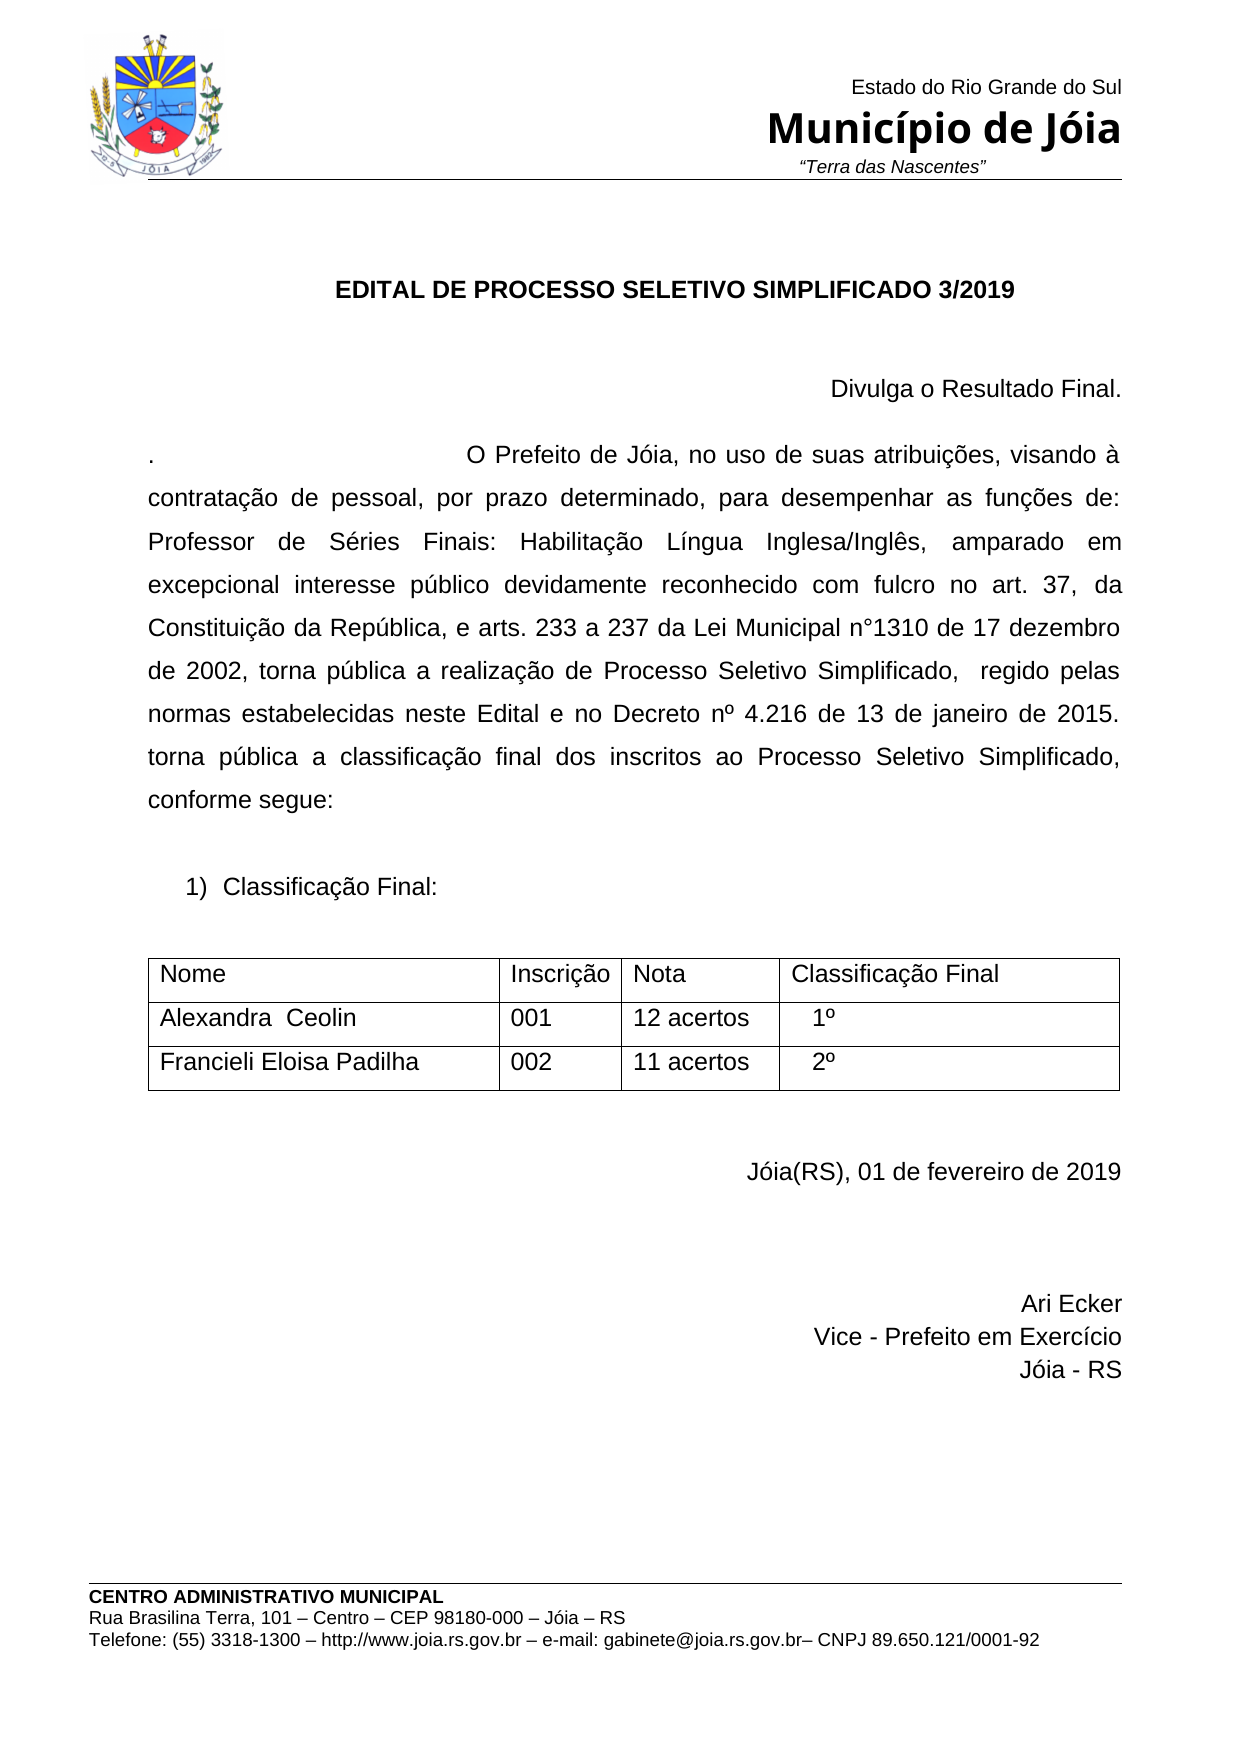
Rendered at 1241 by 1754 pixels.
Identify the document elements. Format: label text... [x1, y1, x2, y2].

table_cell 12 acertos [622, 1003, 779, 1046]
text Jóia - RS [148, 1355, 1122, 1384]
table_header Classificação Final [780, 959, 1119, 1002]
text . O Prefeito de Jóia, no uso de suas atribuições, visando à contratação de pessoal, por prazo determinado, para desempenhar as funções de: Professor de Séries Finais: Habilitação Língua Inglesa/Inglês, amparado em excepcional interesse público devidamente reconhecido com fulcro no art. 37, da Constituição da República, e arts. 233 a 237 da Lei Municipal n°1310 de 17 dezembro de 2002, torna pública a realização de Processo Seletivo Simplificado, regido pelas normas estabelecidas neste Edital e no Decreto nº 4.216 de 13 de janeiro de 2015. torna pública a classificação final dos inscritos ao Processo Seletivo Simplificado, conforme segue: [148, 440, 1122, 814]
table_cell 1º [780, 1003, 1119, 1046]
table_cell 001 [500, 1003, 621, 1046]
text Ari Ecker [148, 1289, 1122, 1318]
table_header Inscrição [500, 959, 621, 1002]
text Vice - Prefeito em Exercício [148, 1322, 1122, 1351]
table_cell Francieli Eloisa Padilha [149, 1047, 499, 1090]
text Jóia(RS), 01 de fevereiro de 2019 [148, 1157, 1122, 1186]
list Classificação Final: [185, 872, 1122, 900]
text EDITAL DE PROCESSO SELETIVO SIMPLIFICADO 3/2019 [148, 275, 1122, 304]
table_cell Alexandra Ceolin [149, 1003, 499, 1046]
table_cell 11 acertos [622, 1047, 779, 1090]
table_header Nota [622, 959, 779, 1002]
table_header Nome [149, 959, 499, 1002]
table_cell 002 [500, 1047, 621, 1090]
text Divulga o Resultado Final. [148, 374, 1122, 403]
table_cell 2º [780, 1047, 1119, 1090]
